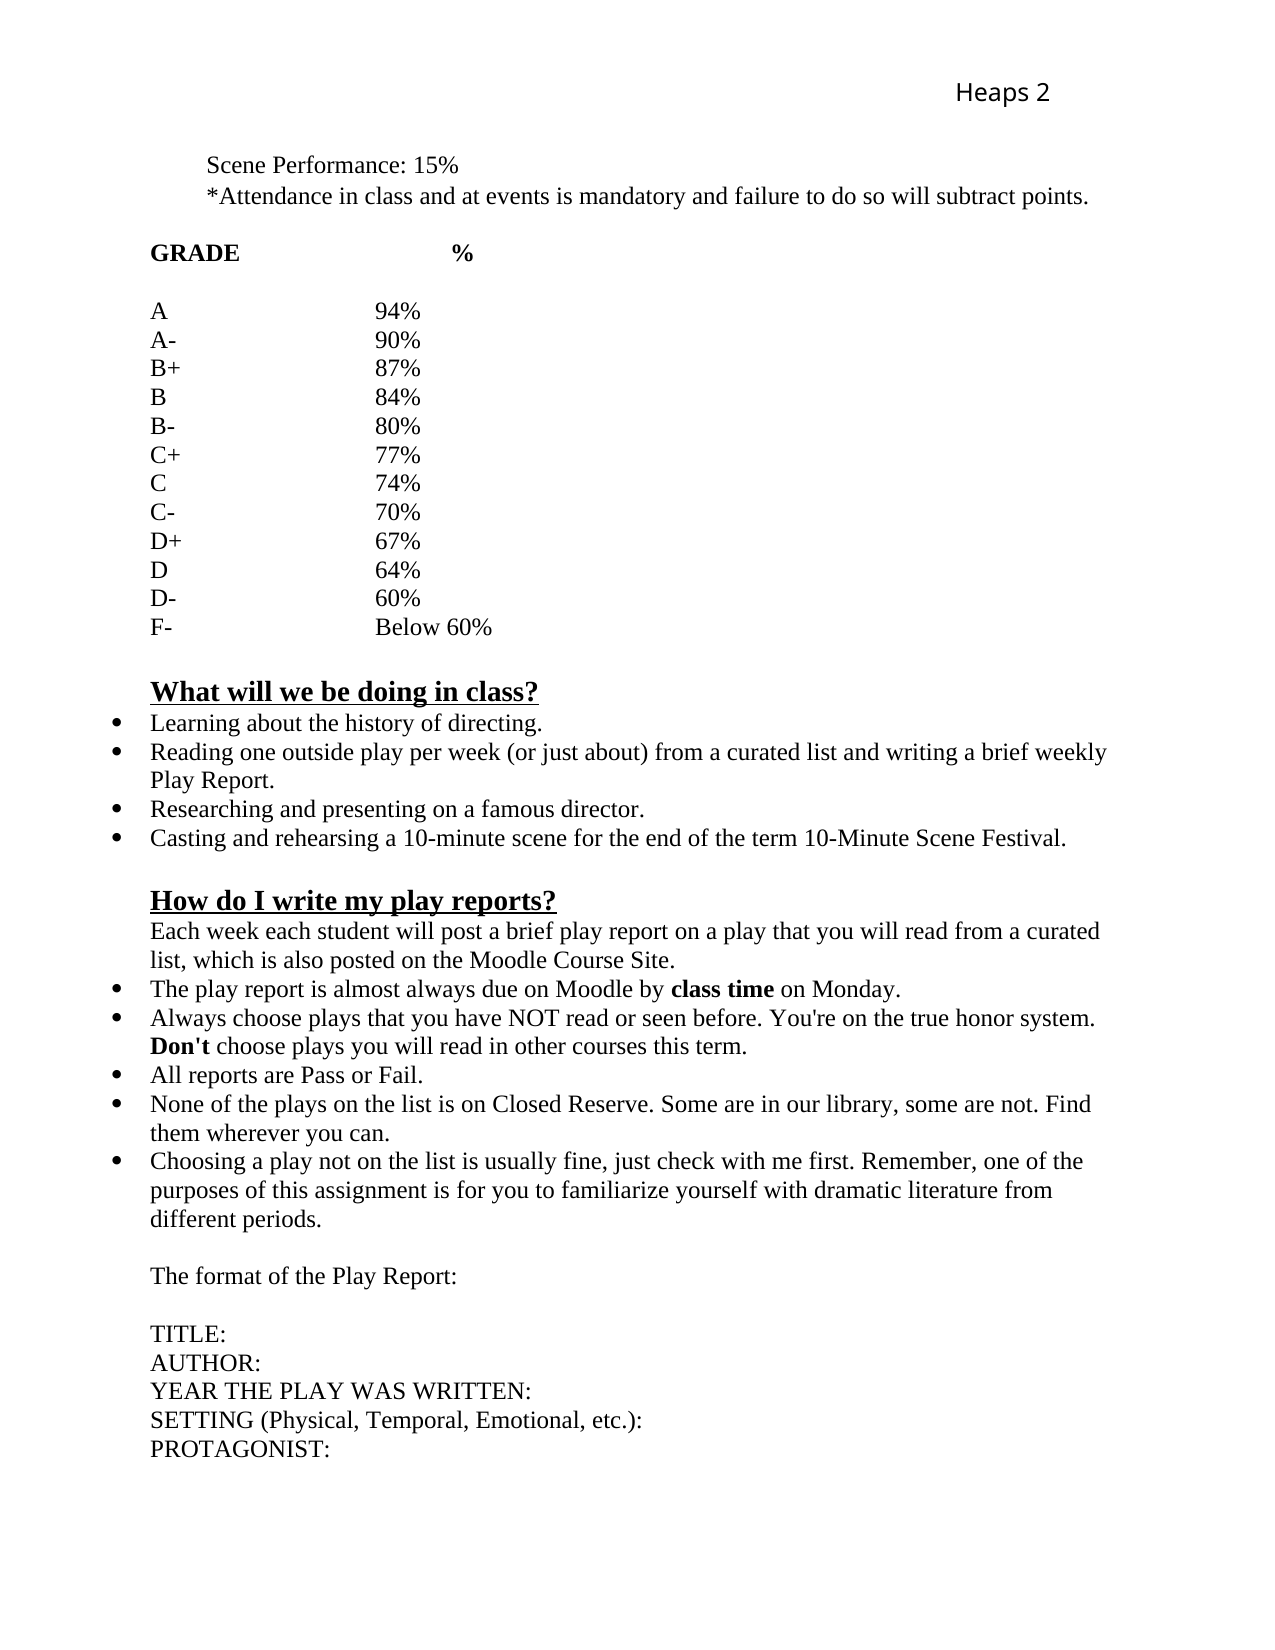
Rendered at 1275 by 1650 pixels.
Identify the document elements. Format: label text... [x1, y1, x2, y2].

list Choosing a play not on the list is usually fine, just check with me first. Remember, one of the purposes of this assignment is for you to familiarize yourself with dramatic literature from different periods. [112, 1146, 1125, 1233]
text How do I write my play reports? [150, 883, 1125, 916]
text D 64% [150, 555, 1125, 583]
text YEAR THE PLAY WAS WRITTEN: [150, 1376, 1125, 1405]
list Always choose plays that you have NOT read or seen before. You're on the true honor system. Don't choose plays you will read in other courses this term. [112, 1003, 1125, 1060]
text PROTAGONIST: [150, 1434, 1125, 1463]
text A 94% [150, 296, 1125, 325]
text D+ 67% [150, 526, 1125, 555]
list Casting and rehearsing a 10-minute scene for the end of the term 10-Minute Scene Festival. [112, 823, 1125, 852]
text SETTING (Physical, Temporal, Emotional, etc.): [150, 1405, 1125, 1434]
text C- 70% [150, 497, 1125, 526]
text The format of the Play Report: [150, 1261, 1125, 1290]
text B 84% [150, 382, 1125, 411]
text Each week each student will post a brief play report on a play that you will read from a curated list, which is also posted on the Moodle Course Site. [150, 916, 1125, 974]
text A- 90% [150, 325, 1125, 353]
text B+ 87% [150, 353, 1125, 382]
list None of the plays on the list is on Closed Reserve. Some are in our library, some are not. Find them wherever you can. [112, 1089, 1125, 1146]
list Learning about the history of directing. [112, 708, 1125, 737]
text D- 60% [150, 583, 1125, 612]
text Scene Performance: 15% [150, 150, 1125, 179]
text TITLE: AUTHOR: [150, 1319, 1125, 1376]
list The play report is almost always due on Moodle by class time on Monday. [112, 974, 1125, 1003]
text C+ 77% [150, 440, 1125, 468]
list All reports are Pass or Fail. [112, 1060, 1125, 1089]
list Reading one outside play per week (or just about) from a curated list and writing a brief weekly Play Report. [112, 737, 1125, 794]
text F- Below 60% [150, 612, 1125, 641]
text What will we be doing in class? [150, 674, 1125, 708]
text GRADE % [150, 238, 1125, 296]
text C 74% [150, 468, 1125, 497]
text *Attendance in class and at events is mandatory and failure to do so will subtract points. [150, 181, 1125, 210]
text B- 80% [150, 411, 1125, 440]
list Researching and presenting on a famous director. [112, 794, 1125, 823]
